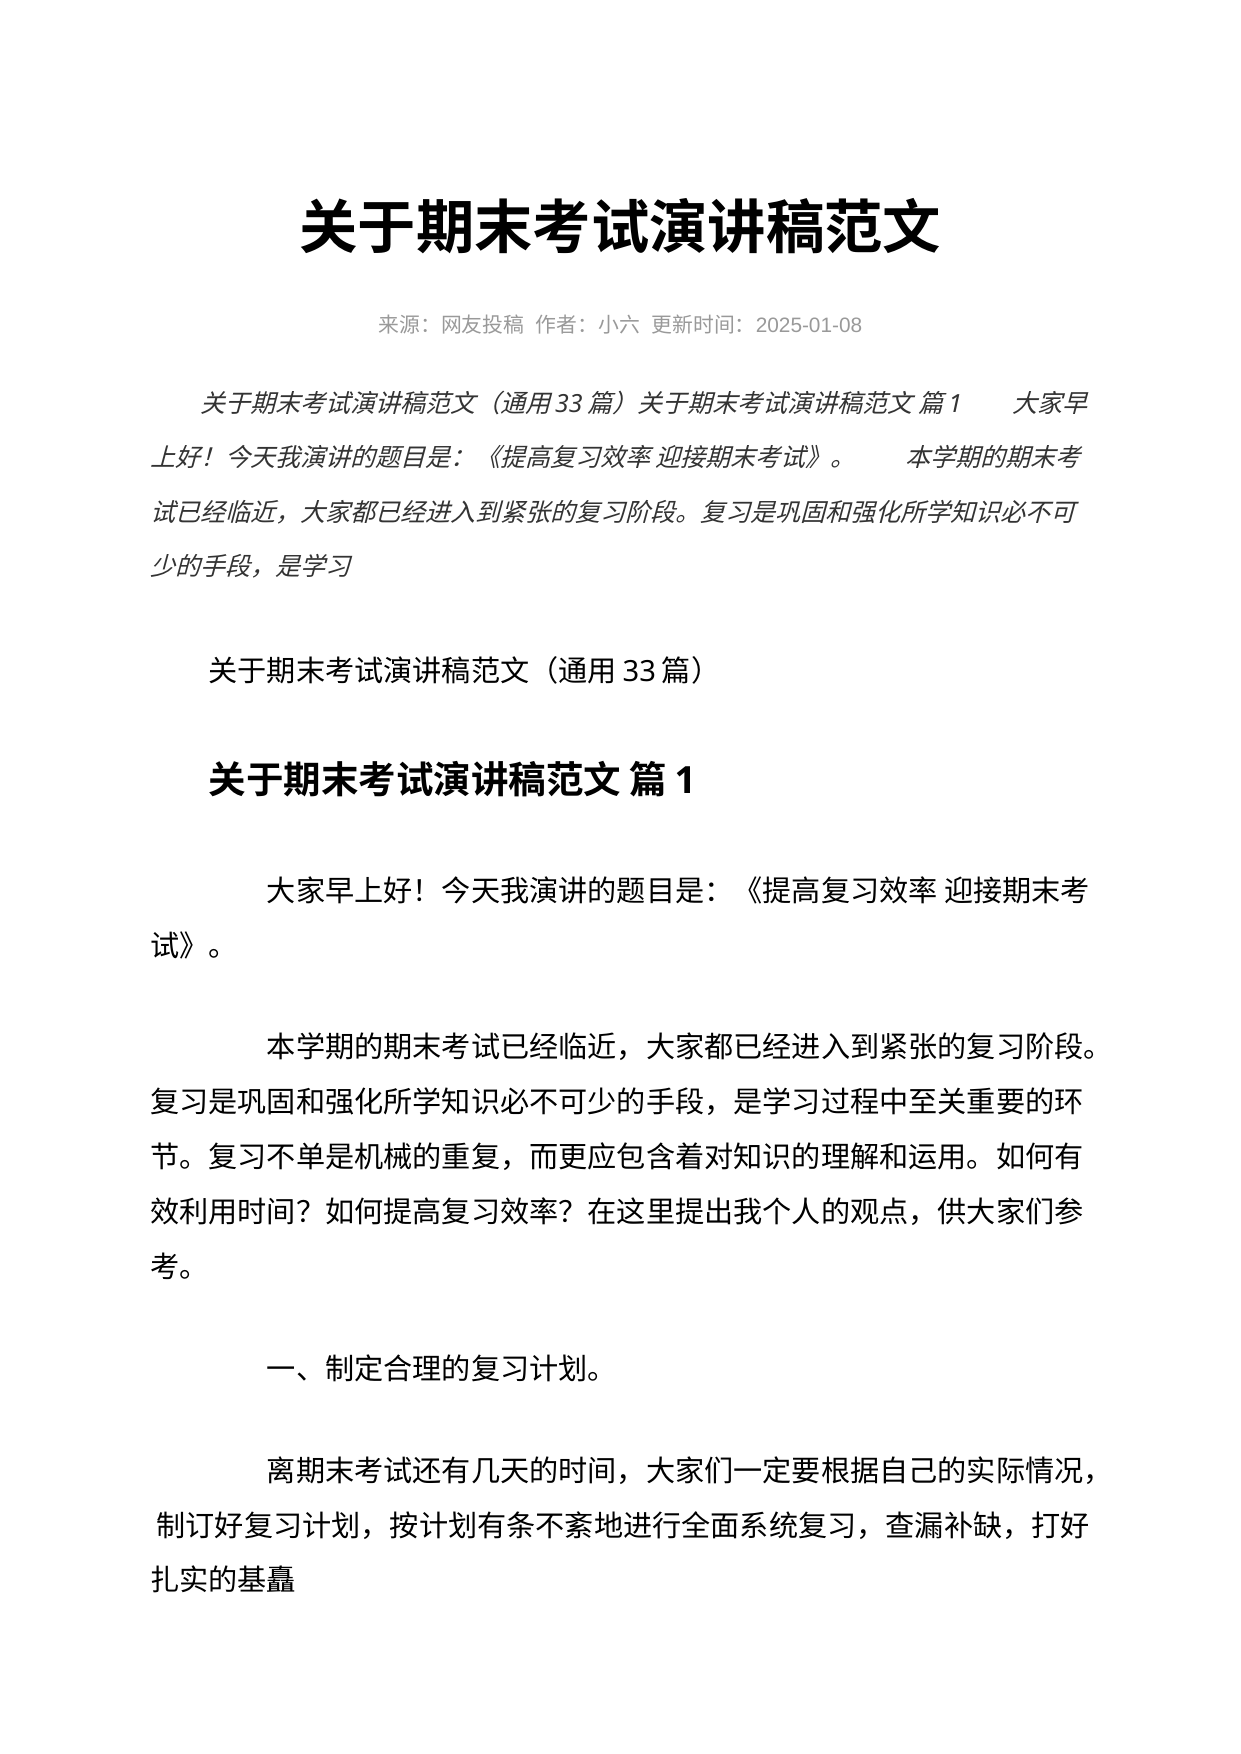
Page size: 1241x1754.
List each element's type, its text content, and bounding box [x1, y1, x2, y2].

text 一、制定合理的复习计划。 [150, 1345, 1090, 1388]
text 关于期末考试演讲稿范文（通用33篇） [150, 648, 1090, 690]
text 大家早上好！今天我演讲的题目是：《提高复习效率 迎接期末考试》。 [150, 867, 1090, 964]
text 关于期末考试演讲稿范文 篇1 [150, 750, 1090, 804]
text 来源：网友投稿 作者：小六 更新时间：2025-01-08 [150, 313, 1090, 337]
text 本学期的期末考试已经临近，大家都已经进入到紧张的复习阶段。复习是巩固和强化所学知识必不可少的手段，是学习过程中至关重要的环节。复习不单是机械的重复，而更应包含着对知识的理解和运用。如何有效利用时间？如何提高复习效率？在这里提出我个人的观点，供大家们参考。 [150, 1024, 1090, 1286]
subtitle 关于期末考试演讲稿范文 [150, 181, 1090, 266]
text 离期末考试还有几天的时间，大家们一定要根据自己的实际情况， 制订好复习计划，按计划有条不紊地进行全面系统复习，查漏补缺，打好扎实的基矗 [150, 1447, 1090, 1599]
text 关于期末考试演讲稿范文（通用33篇）关于期末考试演讲稿范文 篇1 大家早上好！今天我演讲的题目是：《提高复习效率 迎接期末考试》。 本学期的期末考试已经临近，大家都已经进入到紧张的复习阶段。复习是巩固和强化所学知识必不可少的手段，是学习 [150, 383, 1090, 583]
